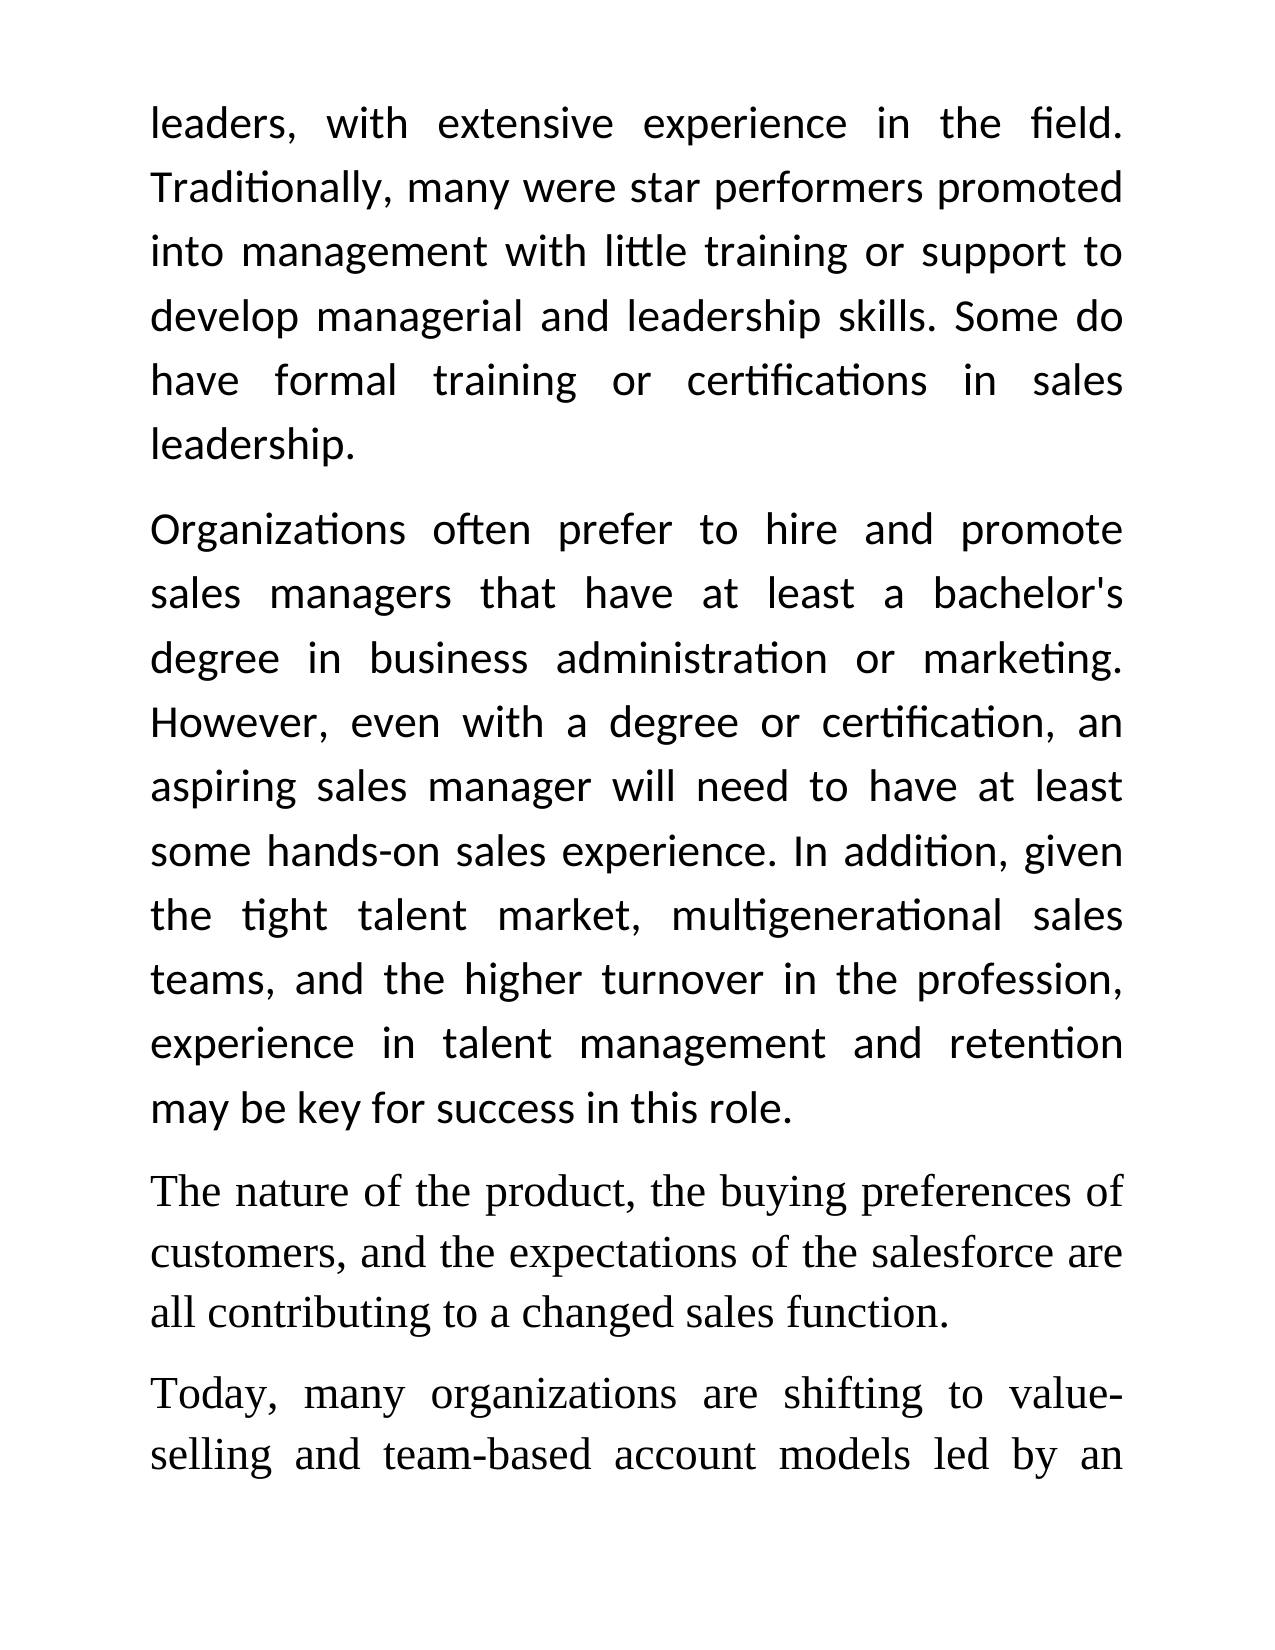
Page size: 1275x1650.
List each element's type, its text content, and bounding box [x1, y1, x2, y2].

text The nature of the product, the buying preferences of customers, and the expectations of the salesforce are all contributing to a changed sales function. [150, 1164, 1125, 1337]
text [150, 94, 1125, 471]
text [150, 1366, 1125, 1479]
text Organizations often prefer to hire and promote sales managers that have at least a bachelor's degree in business administration or marketing. However, even with a degree or certification, an aspiring sales manager will need to have at least some hands-on sales experience. In addition, given the tight talent market, multigenerational sales teams, and the higher turnover in the profession, experience in talent management and retention may be key for success in this role. [150, 500, 1125, 1134]
